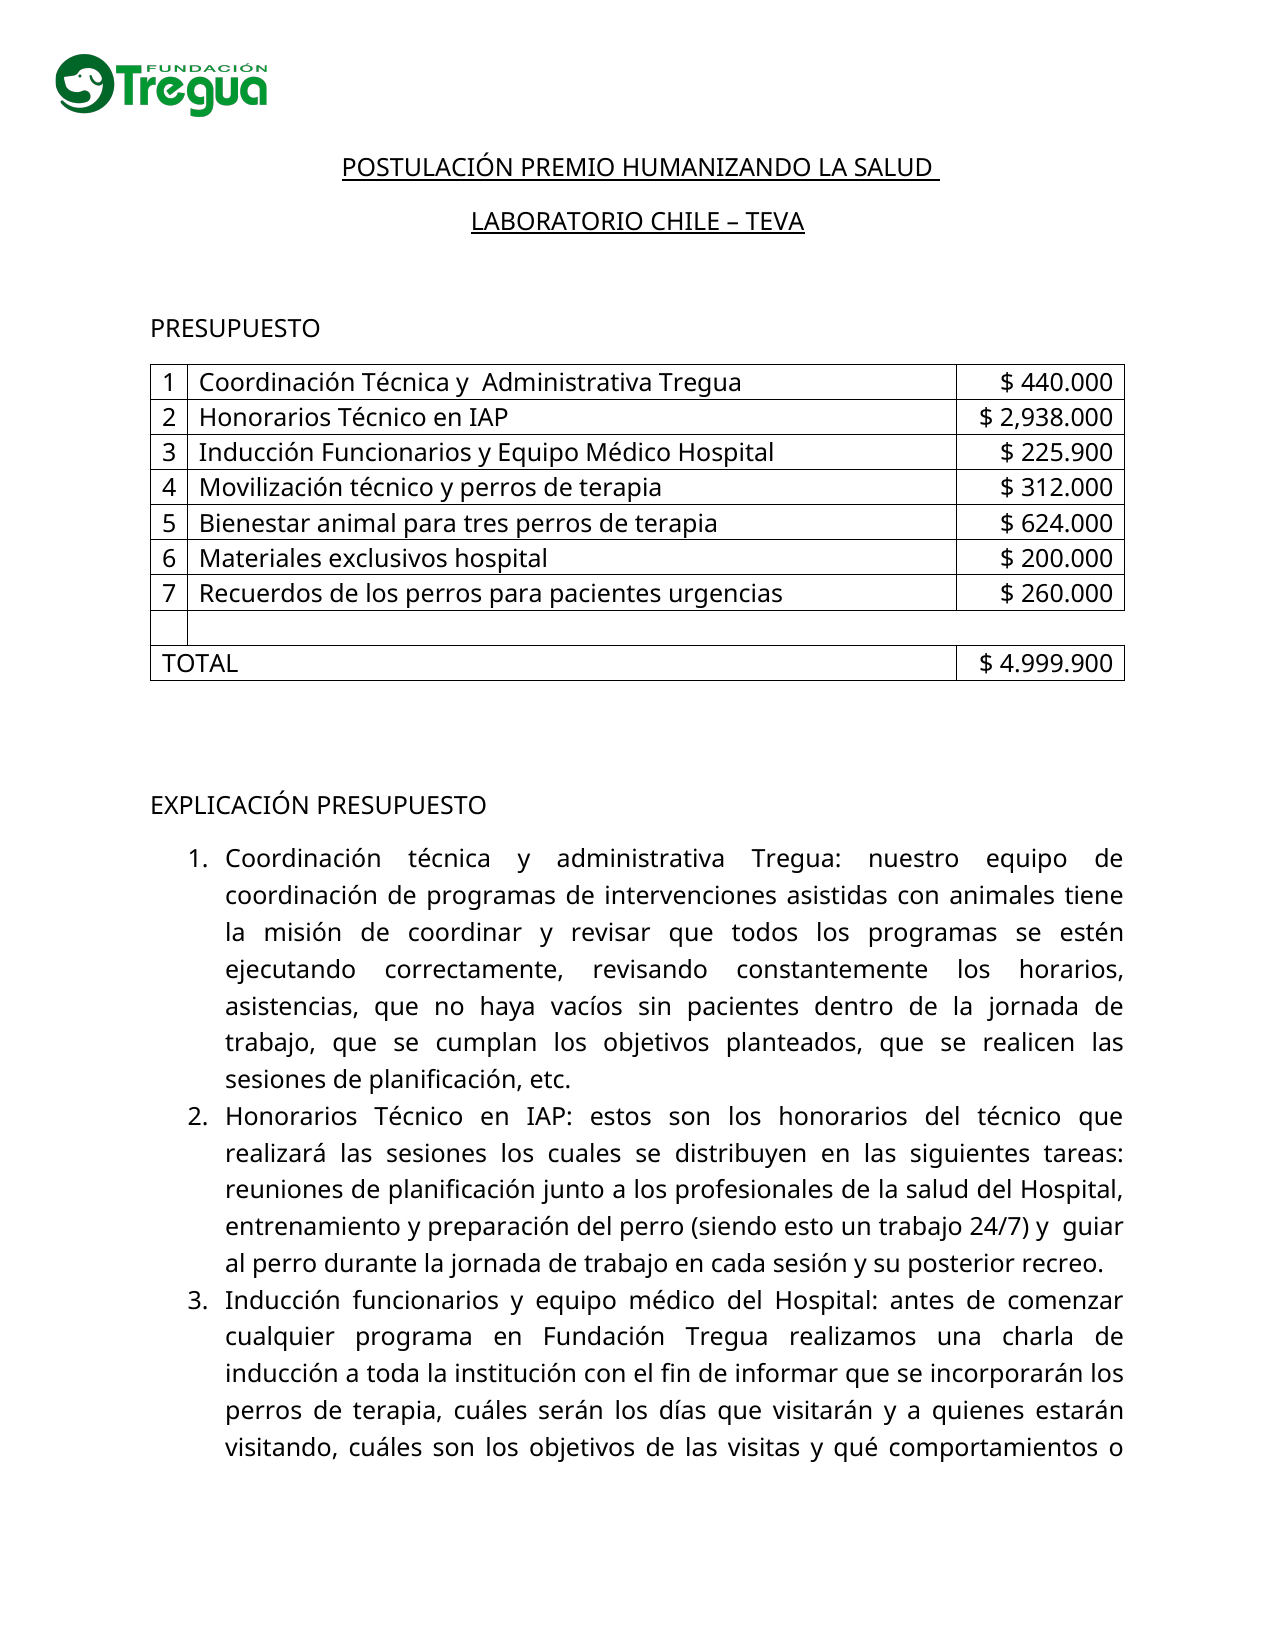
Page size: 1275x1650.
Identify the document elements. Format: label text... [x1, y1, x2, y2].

table_cell Movilización técnico y perros de terapia [188, 470, 956, 504]
table_cell $ 200.000 [957, 540, 1124, 574]
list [187, 1282, 1125, 1463]
text EXPLICACIÓN PRESUPUESTO [150, 788, 1125, 822]
table_cell 6 [151, 540, 187, 574]
table_cell Materiales exclusivos hospital [188, 540, 956, 574]
table_cell Recuerdos de los perros para pacientes urgencias [188, 575, 956, 609]
text POSTULACIÓN PREMIO HUMANIZANDO LA SALUD [150, 150, 1125, 184]
table_cell $ 4.999.900 [957, 646, 1124, 680]
table_cell 4 [151, 470, 187, 504]
table_cell 7 [151, 575, 187, 609]
picture [55, 54, 267, 117]
table_header $ 440.000 [957, 365, 1124, 399]
table_cell $ 312.000 [957, 470, 1124, 504]
list Honorarios Técnico en IAP: estos son los honorarios del técnico que realizará las sesiones los cuales se distribuyen en las siguientes tareas: reuniones de planificación junto a los profesionales de la salud del Hospital, entrenamiento y preparación del perro (siendo esto un trabajo 24/7) y guiar al perro durante la jornada de trabajo en cada sesión y su posterior recreo. [187, 1098, 1125, 1279]
table_cell TOTAL [151, 646, 956, 680]
table_header Coordinación Técnica y Administrativa Tregua [188, 365, 956, 399]
table_cell 2 [151, 400, 187, 434]
text PRESUPUESTO [150, 310, 1125, 344]
table_cell $ 2,938.000 [957, 400, 1124, 434]
table_cell 3 [151, 435, 187, 469]
table_cell $ 225.900 [957, 435, 1124, 469]
table_cell $ 624.000 [957, 505, 1124, 539]
table_cell Inducción Funcionarios y Equipo Médico Hospital [188, 435, 956, 469]
list Coordinación técnica y administrativa Tregua: nuestro equipo de coordinación de programas de intervenciones asistidas con animales tiene la misión de coordinar y revisar que todos los programas se estén ejecutando correctamente, revisando constantemente los horarios, asistencias, que no haya vacíos sin pacientes dentro de la jornada de trabajo, que se cumplan los objetivos planteados, que se realicen las sesiones de planificación, etc. [187, 841, 1125, 1096]
table_cell [151, 611, 187, 644]
text LABORATORIO CHILE – TEVA [150, 203, 1125, 237]
table_cell $ 260.000 [957, 575, 1124, 609]
table_cell Bienestar animal para tres perros de terapia [188, 505, 956, 539]
table_cell 5 [151, 505, 187, 539]
table_cell Honorarios Técnico en IAP [188, 400, 956, 434]
table_header 1 [151, 365, 187, 399]
